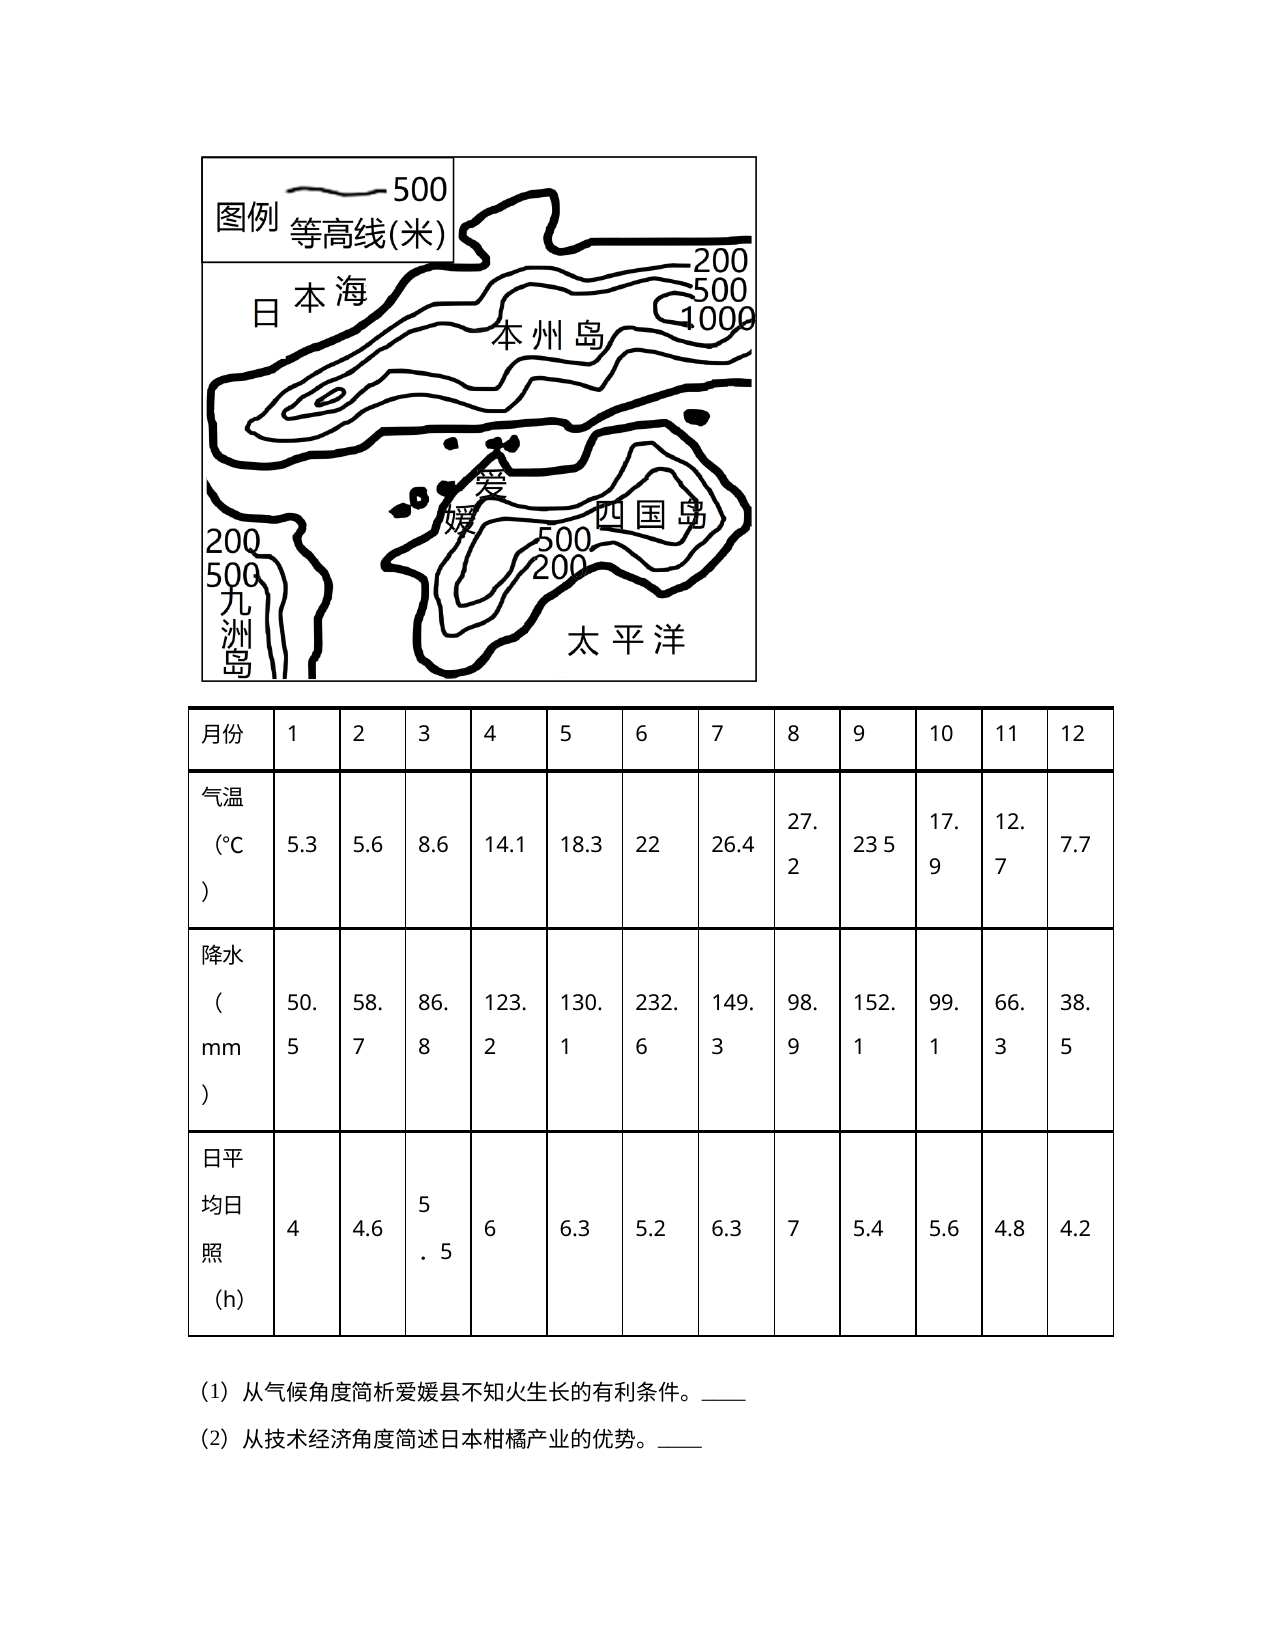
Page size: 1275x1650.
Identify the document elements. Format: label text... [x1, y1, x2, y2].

table_header 11 [983, 710, 1047, 769]
table_cell 17.9 [917, 773, 981, 927]
table_cell 50.5 [275, 930, 339, 1130]
text （1）从气候角度简析爱媛县不知火生长的有利条件。____ [187, 1375, 1087, 1406]
table_cell 7 [775, 1133, 839, 1335]
table_cell 130.1 [548, 930, 622, 1130]
table_cell 22 [623, 773, 698, 927]
table_header 2 [341, 710, 405, 769]
table_cell 58.7 [341, 930, 405, 1130]
table_cell 5.3 [275, 773, 339, 927]
table_header 12 [1048, 710, 1113, 769]
table_header 9 [841, 710, 915, 769]
table_header 4 [472, 710, 546, 769]
table_cell 149.3 [699, 930, 774, 1130]
table_cell 日平均日照（h） [189, 1133, 273, 1335]
table_cell 26.4 [699, 773, 774, 927]
table_header 5 [548, 710, 622, 769]
table_cell 5．5 [406, 1133, 470, 1335]
table_cell 气温（℃） [189, 773, 273, 927]
table_cell 152.1 [841, 930, 915, 1130]
table_header 8 [775, 710, 839, 769]
table_cell 5.6 [341, 773, 405, 927]
table_cell 27.2 [775, 773, 839, 927]
table_cell 86.8 [406, 930, 470, 1130]
table_cell 66.3 [983, 930, 1047, 1130]
table_cell 12.7 [983, 773, 1047, 927]
table_header 6 [623, 710, 698, 769]
table_cell 5.2 [623, 1133, 698, 1335]
table_cell 7.7 [1048, 773, 1113, 927]
table_cell 235 [841, 773, 915, 927]
table_cell 98.9 [775, 930, 839, 1130]
table_cell 降水（mm） [189, 930, 273, 1130]
table_header 7 [699, 710, 774, 769]
table_cell 232.6 [623, 930, 698, 1130]
picture [187, 150, 769, 694]
table_header 1 [275, 710, 339, 769]
table_cell 4.6 [341, 1133, 405, 1335]
table_cell 4.8 [983, 1133, 1047, 1335]
table_header 3 [406, 710, 470, 769]
table_cell 6 [472, 1133, 546, 1335]
table_cell 99.1 [917, 930, 981, 1130]
table_cell 4 [275, 1133, 339, 1335]
table_cell 18.3 [548, 773, 622, 927]
table_cell 5.6 [917, 1133, 981, 1335]
table_cell 14.1 [472, 773, 546, 927]
table_cell 38.5 [1048, 930, 1113, 1130]
table_cell 123.2 [472, 930, 546, 1130]
text （2）从技术经济角度简述日本柑橘产业的优势。____ [187, 1422, 1087, 1454]
table_cell 5.4 [841, 1133, 915, 1335]
table_header 10 [917, 710, 981, 769]
table_cell 6.3 [699, 1133, 774, 1335]
table_cell 4.2 [1048, 1133, 1113, 1335]
table_cell 8.6 [406, 773, 470, 927]
table_cell 6.3 [548, 1133, 622, 1335]
table_header 月份 [189, 710, 273, 769]
